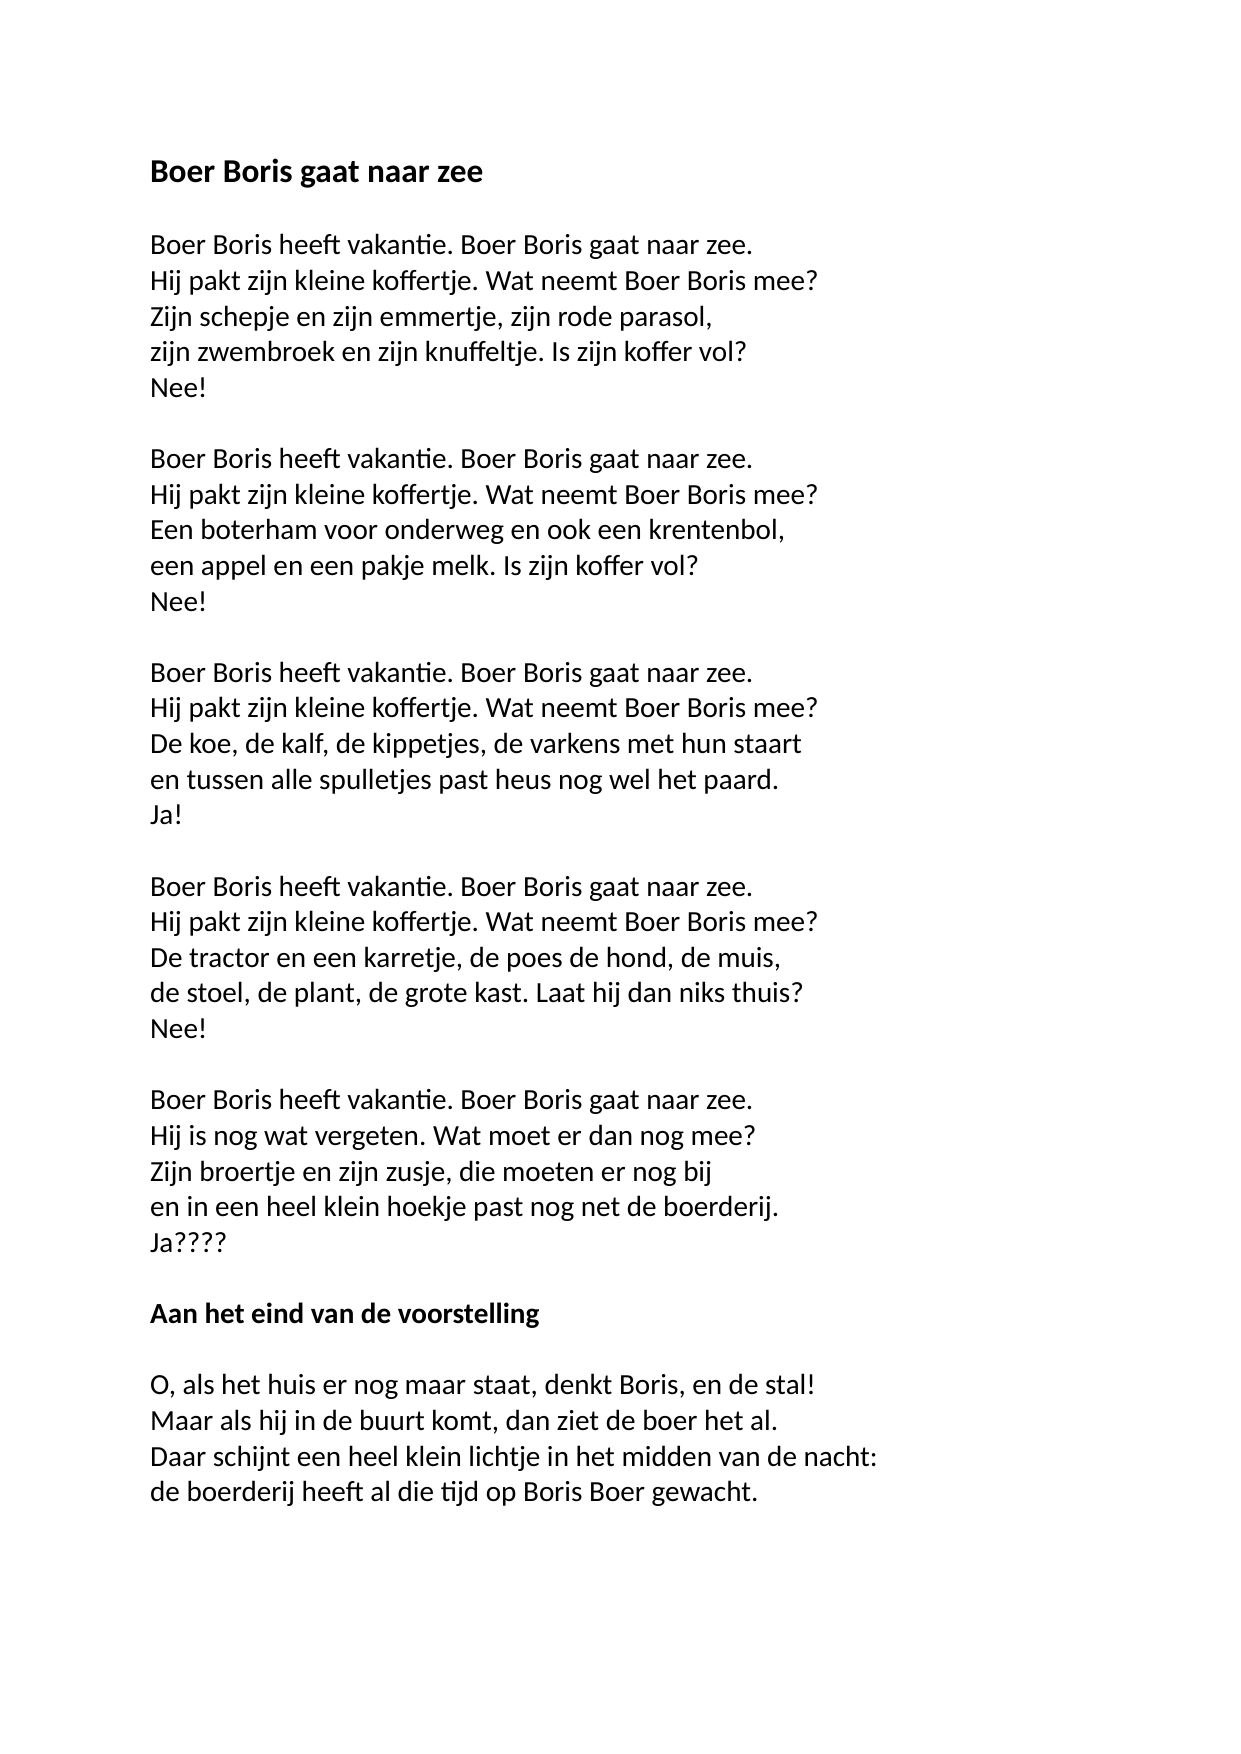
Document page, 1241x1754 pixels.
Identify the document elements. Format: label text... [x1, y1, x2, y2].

text Boer Boris heeft vakantie. Boer Boris gaat naar zee. [150, 226, 1090, 262]
text Nee! [150, 1010, 1090, 1046]
text Boer Boris gaat naar zee [150, 150, 1090, 191]
text Een boterham voor onderweg en ook een krentenbol, [150, 511, 1090, 547]
text Hij is nog wat vergeten. Wat moet er dan nog mee? [150, 1117, 1090, 1153]
text Hij pakt zijn kleine koffertje. Wat neemt Boer Boris mee? [150, 262, 1090, 298]
text Daar schijnt een heel klein lichtje in het midden van de nacht: [150, 1438, 1090, 1473]
text Aan het eind van de voorstelling [150, 1295, 1090, 1331]
text Ja! [150, 796, 1090, 832]
text Boer Boris heeft vakantie. Boer Boris gaat naar zee. [150, 1081, 1090, 1117]
text Boer Boris heeft vakantie. Boer Boris gaat naar zee. [150, 654, 1090, 689]
text zijn zwembroek en zijn knuffeltje. Is zijn koffer vol? [150, 333, 1090, 369]
text Nee! [150, 583, 1090, 618]
text de stoel, de plant, de grote kast. Laat hij dan niks thuis? [150, 974, 1090, 1010]
text de boerderij heeft al die tijd op Boris Boer gewacht. [150, 1473, 1090, 1509]
text O, als het huis er nog maar staat, denkt Boris, en de stal! [150, 1366, 1090, 1402]
text Hij pakt zijn kleine koffertje. Wat neemt Boer Boris mee? [150, 689, 1090, 725]
text De koe, de kalf, de kippetjes, de varkens met hun staart [150, 725, 1090, 761]
text Boer Boris heeft vakantie. Boer Boris gaat naar zee. [150, 440, 1090, 476]
text De tractor en een karretje, de poes de hond, de muis, [150, 939, 1090, 974]
text en in een heel klein hoekje past nog net de boerderij. [150, 1188, 1090, 1224]
text Zijn schepje en zijn emmertje, zijn rode parasol, [150, 298, 1090, 333]
text Boer Boris heeft vakantie. Boer Boris gaat naar zee. [150, 868, 1090, 903]
text Hij pakt zijn kleine koffertje. Wat neemt Boer Boris mee? [150, 903, 1090, 939]
text Maar als hij in de buurt komt, dan ziet de boer het al. [150, 1402, 1090, 1438]
text Nee! [150, 369, 1090, 404]
text Hij pakt zijn kleine koffertje. Wat neemt Boer Boris mee? [150, 476, 1090, 511]
text Zijn broertje en zijn zusje, die moeten er nog bij [150, 1153, 1090, 1188]
text en tussen alle spulletjes past heus nog wel het paard. [150, 761, 1090, 796]
text Ja???? [150, 1224, 1090, 1259]
text een appel en een pakje melk. Is zijn koffer vol? [150, 547, 1090, 583]
